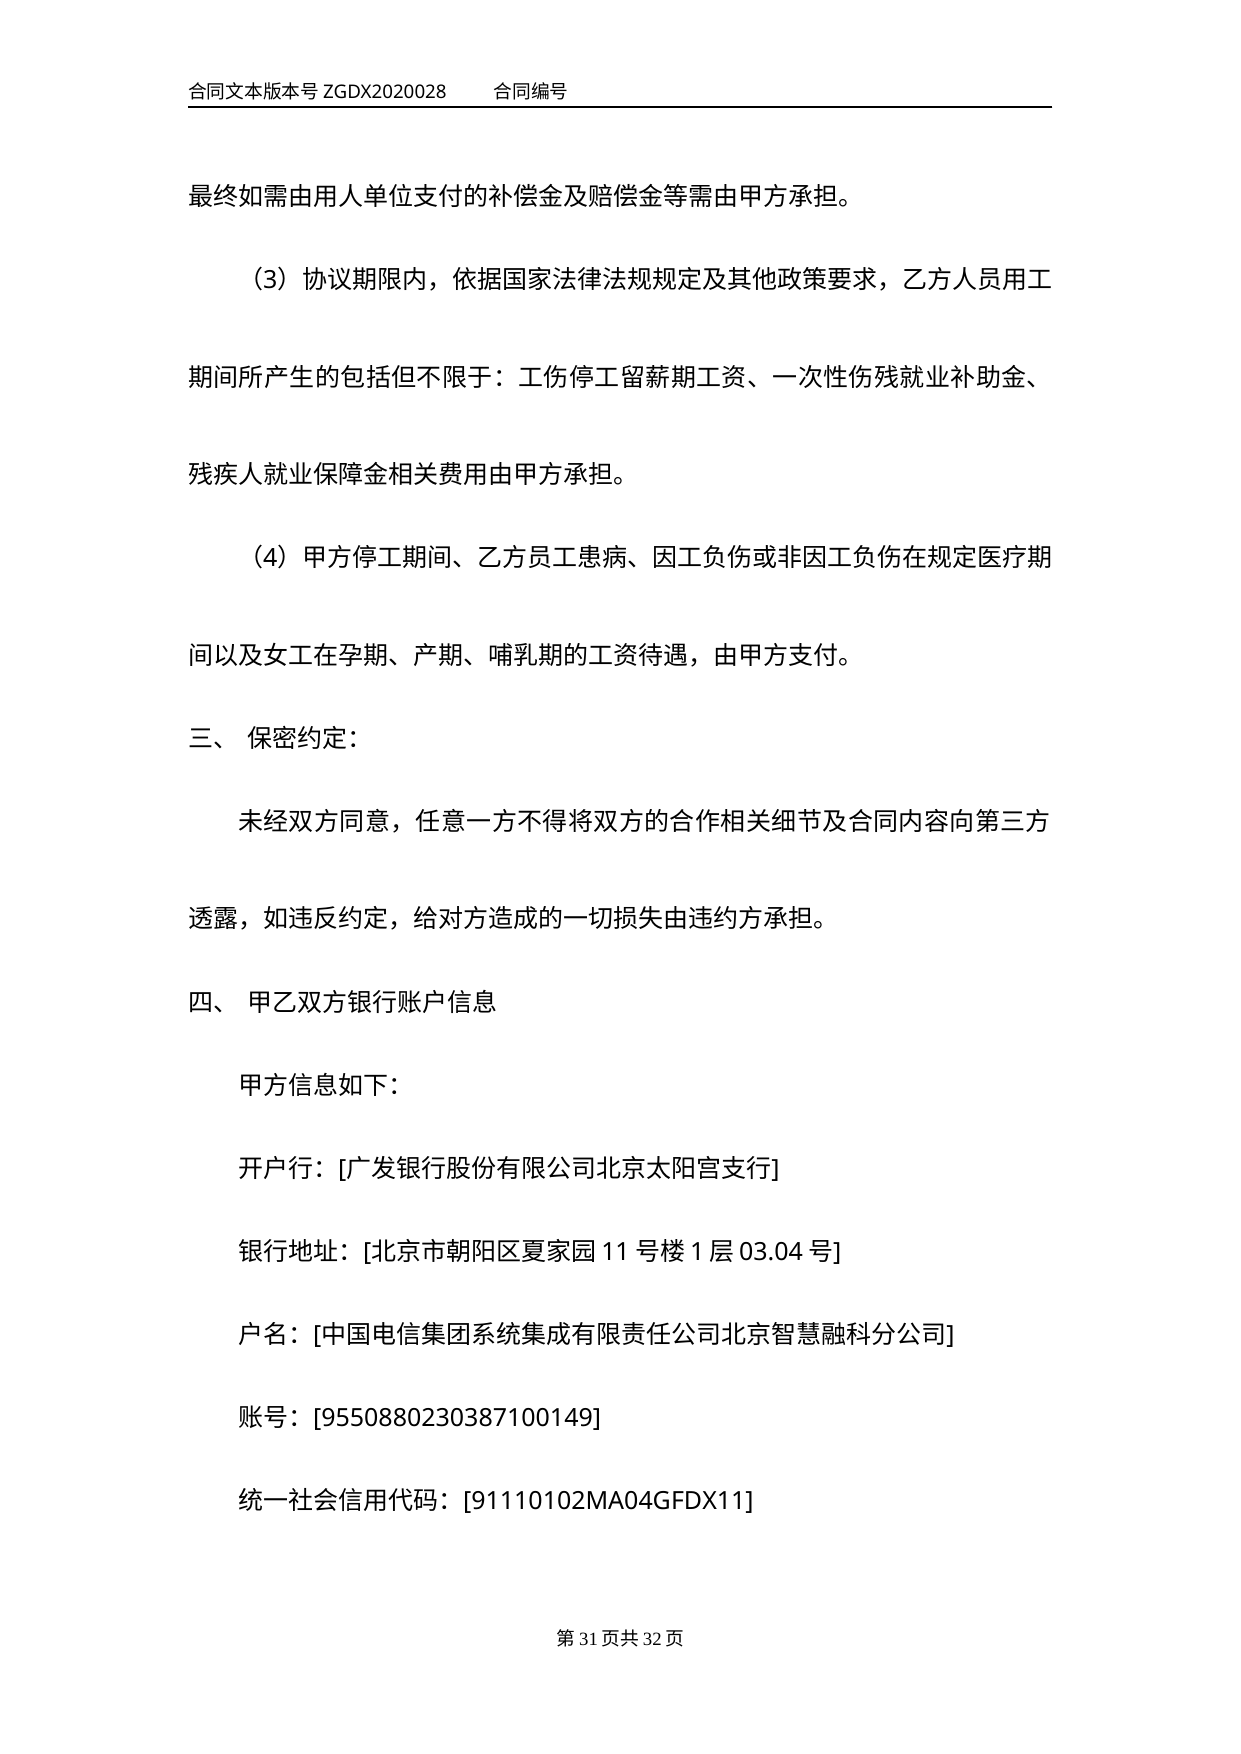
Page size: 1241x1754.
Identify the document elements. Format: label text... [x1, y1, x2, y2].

text 账号：[9550880230387100149] [188, 1383, 1052, 1448]
list 协议期限内，依据国家法律法规规定及其他政策要求，乙方人员用工期间所产生的包括但不限于：工伤停工留薪期工资、一次性伤残就业补助金、残疾人就业保障金相关费用由甲方承担。 [188, 245, 1052, 505]
text 开户行：[广发银行股份有限公司北京太阳宫支行] [188, 1134, 1052, 1199]
list 保密约定： [188, 704, 1052, 769]
text 甲方信息如下： [188, 1051, 1052, 1116]
text 银行地址：[北京市朝阳区夏家园11号楼1层03.04号] [188, 1217, 1052, 1282]
list 甲乙双方银行账户信息 [188, 968, 1052, 1033]
text 未经双方同意，任意一方不得将双方的合作相关细节及合同内容向第三方透露，如违反约定，给对方造成的一切损失由违约方承担。 [188, 787, 1052, 949]
list 甲方停工期间、乙方员工患病、因工负伤或非因工负伤在规定医疗期间以及女工在孕期、产期、哺乳期的工资待遇，由甲方支付。 [188, 523, 1052, 686]
text 统一社会信用代码：[91110102MA04GFDX11] [188, 1466, 1052, 1531]
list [188, 162, 1052, 227]
text 户名：[中国电信集团系统集成有限责任公司北京智慧融科分公司] [188, 1300, 1052, 1365]
